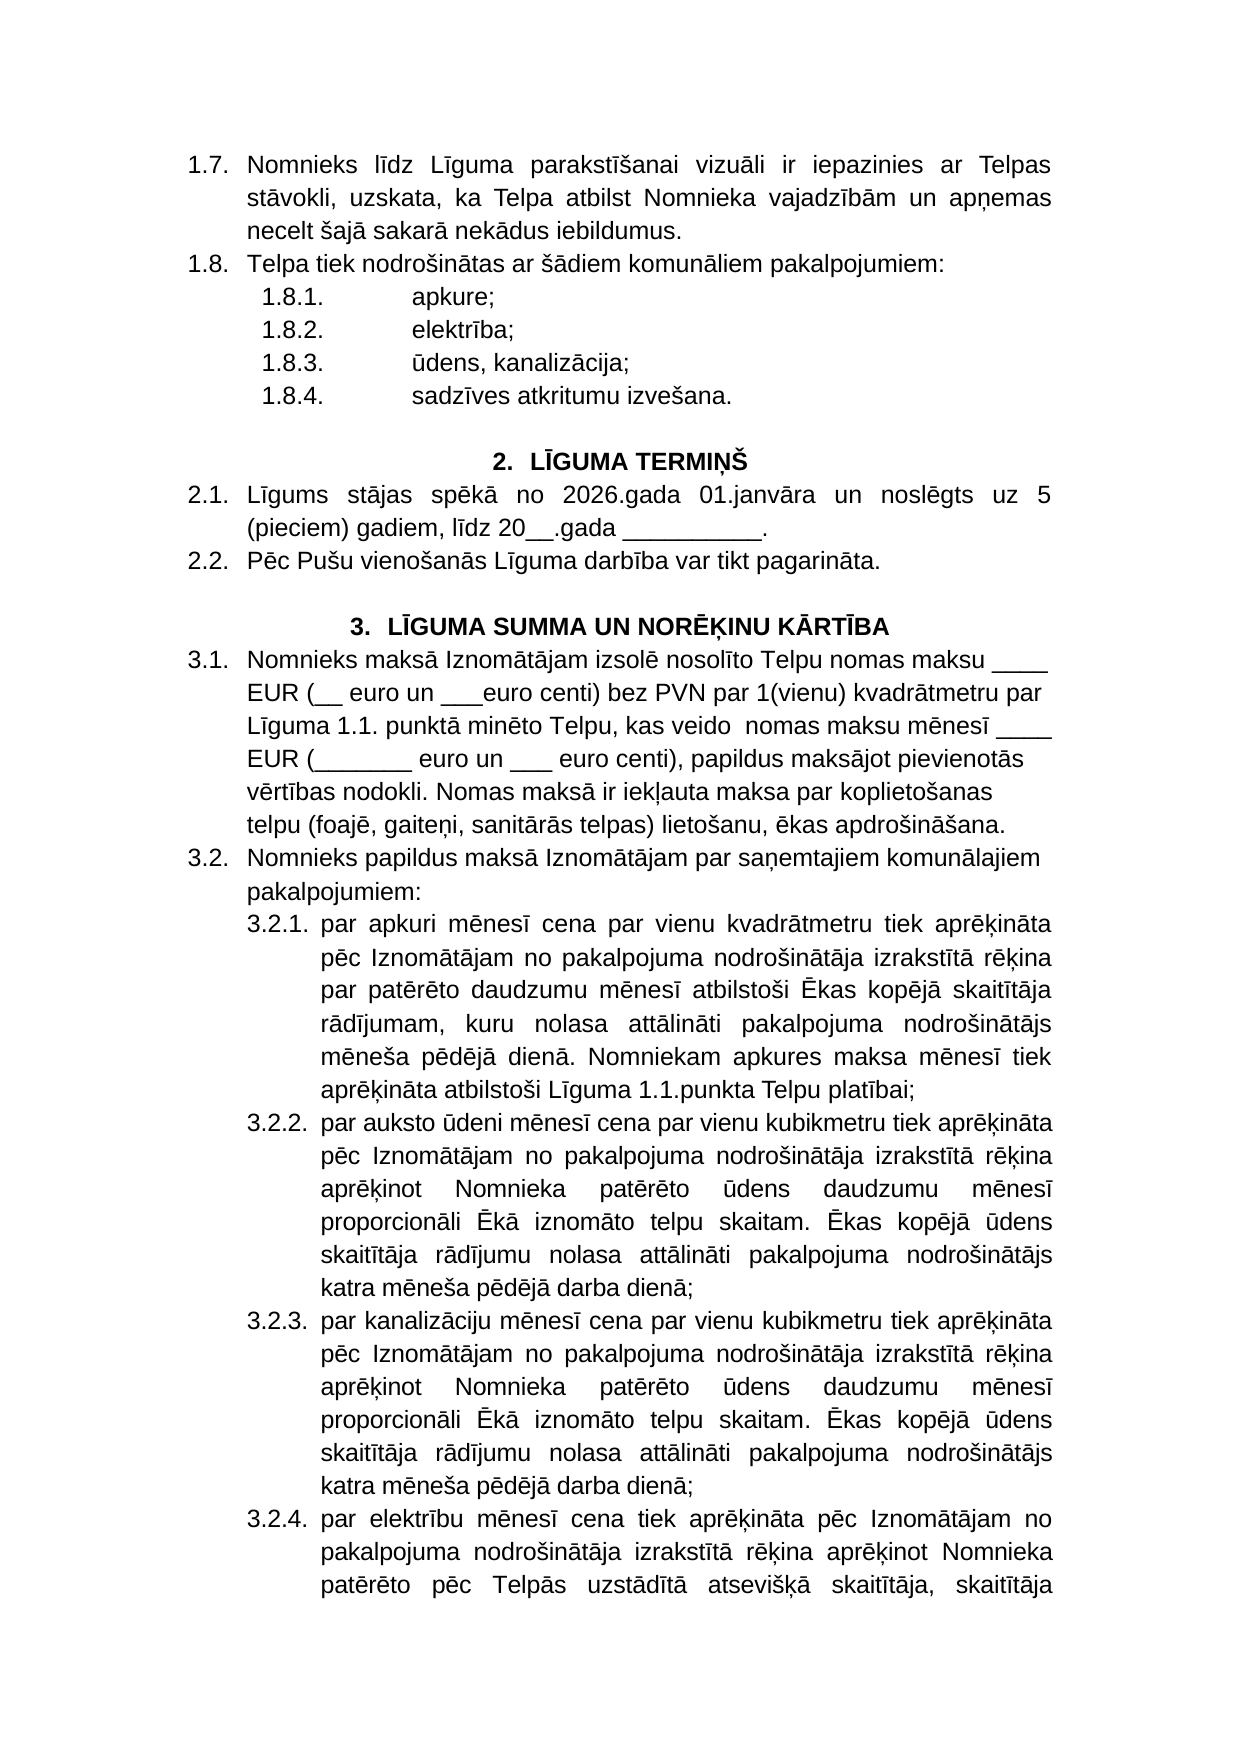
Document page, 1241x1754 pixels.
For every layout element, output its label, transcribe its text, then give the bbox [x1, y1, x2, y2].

list par auksto ūdeni mēnesī cena par vienu kubikmetru tiek aprēķināta pēc Iznomātājam no pakalpojuma nodrošinātāja izrakstītā rēķina aprēķinot Nomnieka patērēto ūdens daudzumu mēnesī proporcionāli Ēkā iznomāto telpu skaitam. Ēkas kopējā ūdens skaitītāja rādījumu nolasa attālināti pakalpojuma nodrošinātājs katra mēneša pēdējā darba dienā; [247, 1108, 1053, 1301]
list LĪGUMA SUMMA UN NORĒĶINU KĀRTĪBA [187, 612, 1053, 641]
list par kanalizāciju mēnesī cena par vienu kubikmetru tiek aprēķināta pēc Iznomātājam no pakalpojuma nodrošinātāja izrakstītā rēķina aprēķinot Nomnieka patērēto ūdens daudzumu mēnesī proporcionāli Ēkā iznomāto telpu skaitam. Ēkas kopējā ūdens skaitītāja rādījumu nolasa attālināti pakalpojuma nodrošinātājs katra mēneša pēdējā darba dienā; [247, 1306, 1053, 1499]
list LĪGUMA TERMIŅŠ [187, 447, 1053, 476]
list par apkuri mēnesī cena par vienu kvadrātmetru tiek aprēķināta pēc Iznomātājam no pakalpojuma nodrošinātāja izrakstītā rēķina par patērēto daudzumu mēnesī atbilstoši Ēkas kopējā skaitītāja rādījumam, kuru nolasa attālināti pakalpojuma nodrošinātājs mēneša pēdējā dienā. Nomniekam apkures maksa mēnesī tiek aprēķināta atbilstoši Līguma 1.1.punkta Telpu platībai; [247, 909, 1053, 1103]
list ūdens, kanalizācija; [261, 348, 1053, 377]
list elektrība; [261, 315, 1053, 344]
list Līgums stājas spēkā no 2026.gada 01.janvāra un noslēgts uz 5 (pieciem) gadiem, līdz 20__.gada __________. [187, 480, 1053, 542]
list Nomnieks maksā Iznomātājam izsolē nosolīto Telpu nomas maksu ____ EUR (__ euro un ___euro centi) bez PVN par 1(vienu) kvadrātmetru par Līguma 1.1. punktā minēto Telpu, kas veido nomas maksu mēnesī ____ EUR (_______ euro un ___ euro centi), papildus maksājot pievienotās vērtības nodokli. Nomas maksā ir iekļauta maksa par koplietošanas telpu (foajē, gaiteņi, sanitārās telpas) lietošanu, ēkas apdrošināšana. [187, 645, 1053, 839]
list Telpa tiek nodrošinātas ar šādiem komunāliem pakalpojumiem: [187, 249, 1053, 278]
list apkure; [261, 282, 1053, 311]
list Nomnieks papildus maksā Iznomātājam par saņemtajiem komunālajiem pakalpojumiem: [187, 843, 1053, 905]
list sadzīves atkritumu izvešana. [261, 381, 1053, 410]
list Nomnieks līdz Līguma parakstīšanai vizuāli ir iepazinies ar Telpas stāvokli, uzskata, ka Telpa atbilst Nomnieka vajadzībām un apņemas necelt šajā sakarā nekādus iebildumus. [187, 150, 1053, 245]
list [247, 1504, 1053, 1599]
list Pēc Pušu vienošanās Līguma darbība var tikt pagarināta. [187, 546, 1053, 575]
